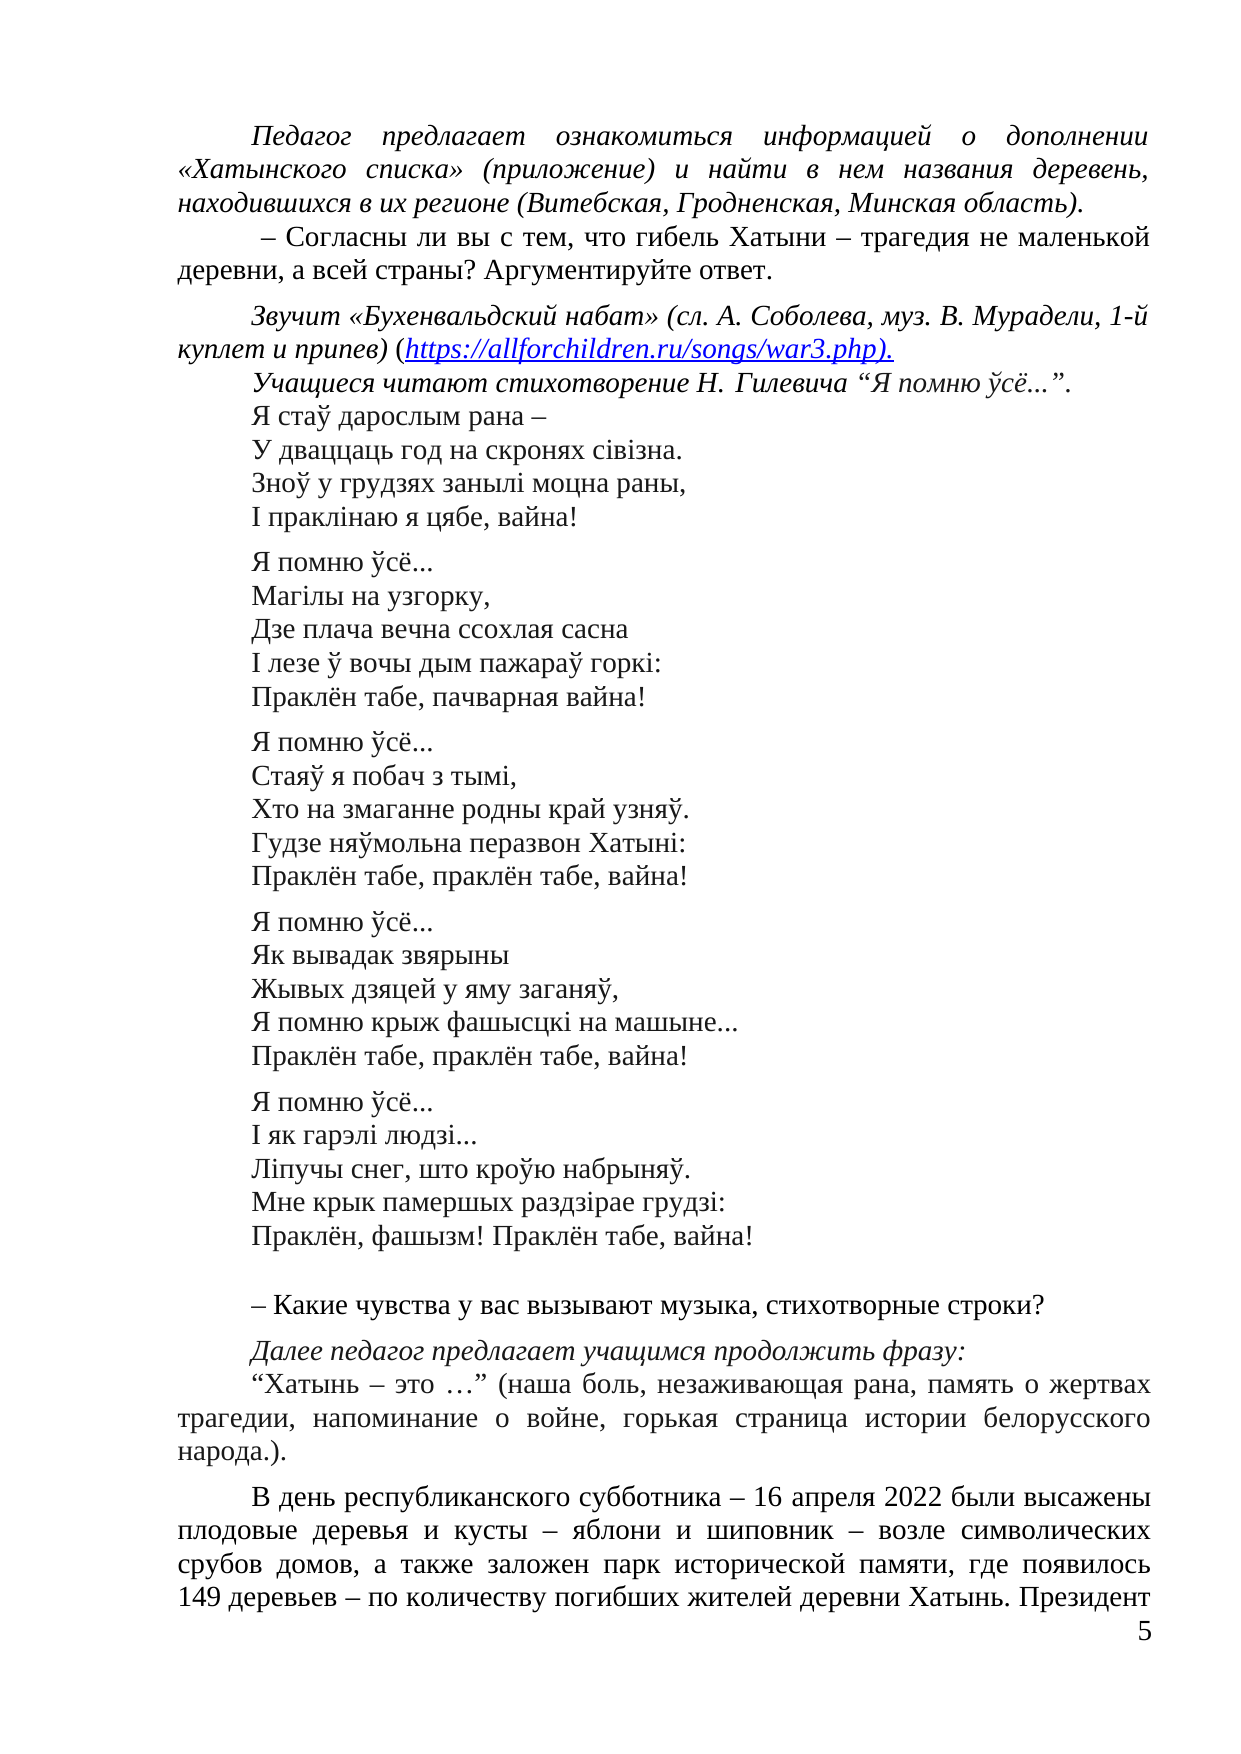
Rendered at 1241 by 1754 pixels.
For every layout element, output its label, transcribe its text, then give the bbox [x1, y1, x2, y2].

text Праклён табе, пачварная вайна! [177, 679, 1152, 712]
text Хто на змаганне родны край узняў. [177, 791, 1152, 825]
text Я стаў дарослым рана – [177, 398, 1152, 432]
text Праклён, фашызм! Праклён табе, вайна! [177, 1218, 1152, 1251]
text Дзе плача вечна ссохлая сасна [177, 612, 1152, 645]
text Зноў у грудзях занылі моцна раны, [177, 466, 1152, 499]
text Праклён табе, праклён табе, вайна! [177, 1038, 1152, 1072]
text І як гарэлі людзі... [177, 1117, 1152, 1151]
text Учащиеся читают стихотворение Н. Гилевича “Я помню ўсё...”. [177, 365, 1152, 398]
text Звучит «Бухенвальдский набат» (сл. А. Соболева, муз. В. Мурадели, 1-й куплет и припев) (https://allforchildren.ru/songs/war3.php). [177, 298, 1152, 365]
text Жывых дзяцей у яму заганяў, [177, 971, 1152, 1004]
text Далее педагог предлагает учащимся продолжить фразу: [177, 1333, 1152, 1366]
text Я помню ўсё... [177, 724, 1152, 758]
text Я помню ўсё... [177, 544, 1152, 578]
text Магілы на узгорку, [177, 578, 1152, 612]
text – Какие чувства у вас вызывают музыка, стихотворные строки? [177, 1287, 1152, 1321]
text Я помню крыж фашысцкі на машыне... [177, 1004, 1152, 1038]
text У дваццаць год на скронях сівізна. [177, 432, 1152, 466]
text Стаяў я побач з тымі, [177, 758, 1152, 791]
text Гудзе няўмольна перазвон Хатыні: [177, 825, 1152, 858]
text Я помню ўсё... [177, 1084, 1152, 1117]
text Ліпучы снег, што кроўю набрыняў. [177, 1151, 1152, 1184]
text І праклінаю я цябе, вайна! [177, 499, 1152, 533]
text Праклён табе, праклён табе, вайна! [177, 858, 1152, 892]
text І лезе ў вочы дым пажараў горкі: [177, 645, 1152, 679]
text Мне крык памершых раздзірае грудзі: [177, 1184, 1152, 1218]
text Як вывадак звярыны [177, 937, 1152, 971]
text Я помню ўсё... [177, 904, 1152, 937]
subtitle – Согласны ли вы с тем, что гибель Хатыни – трагедия не маленькой деревни, а всей страны? Аргументируйте ответ. [177, 219, 1152, 286]
text Педагог предлагает ознакомиться информацией о дополнении «Хатынского списка» (приложение) и найти в нем названия деревень, находившихся в их регионе (Витебская, Гродненская, Минская область). [177, 118, 1152, 219]
text “Хатынь – это …” (наша боль, незаживающая рана, память о жертвах трагедии, напоминание о войне, горькая страница истории белорусского народа.). [177, 1366, 1152, 1467]
